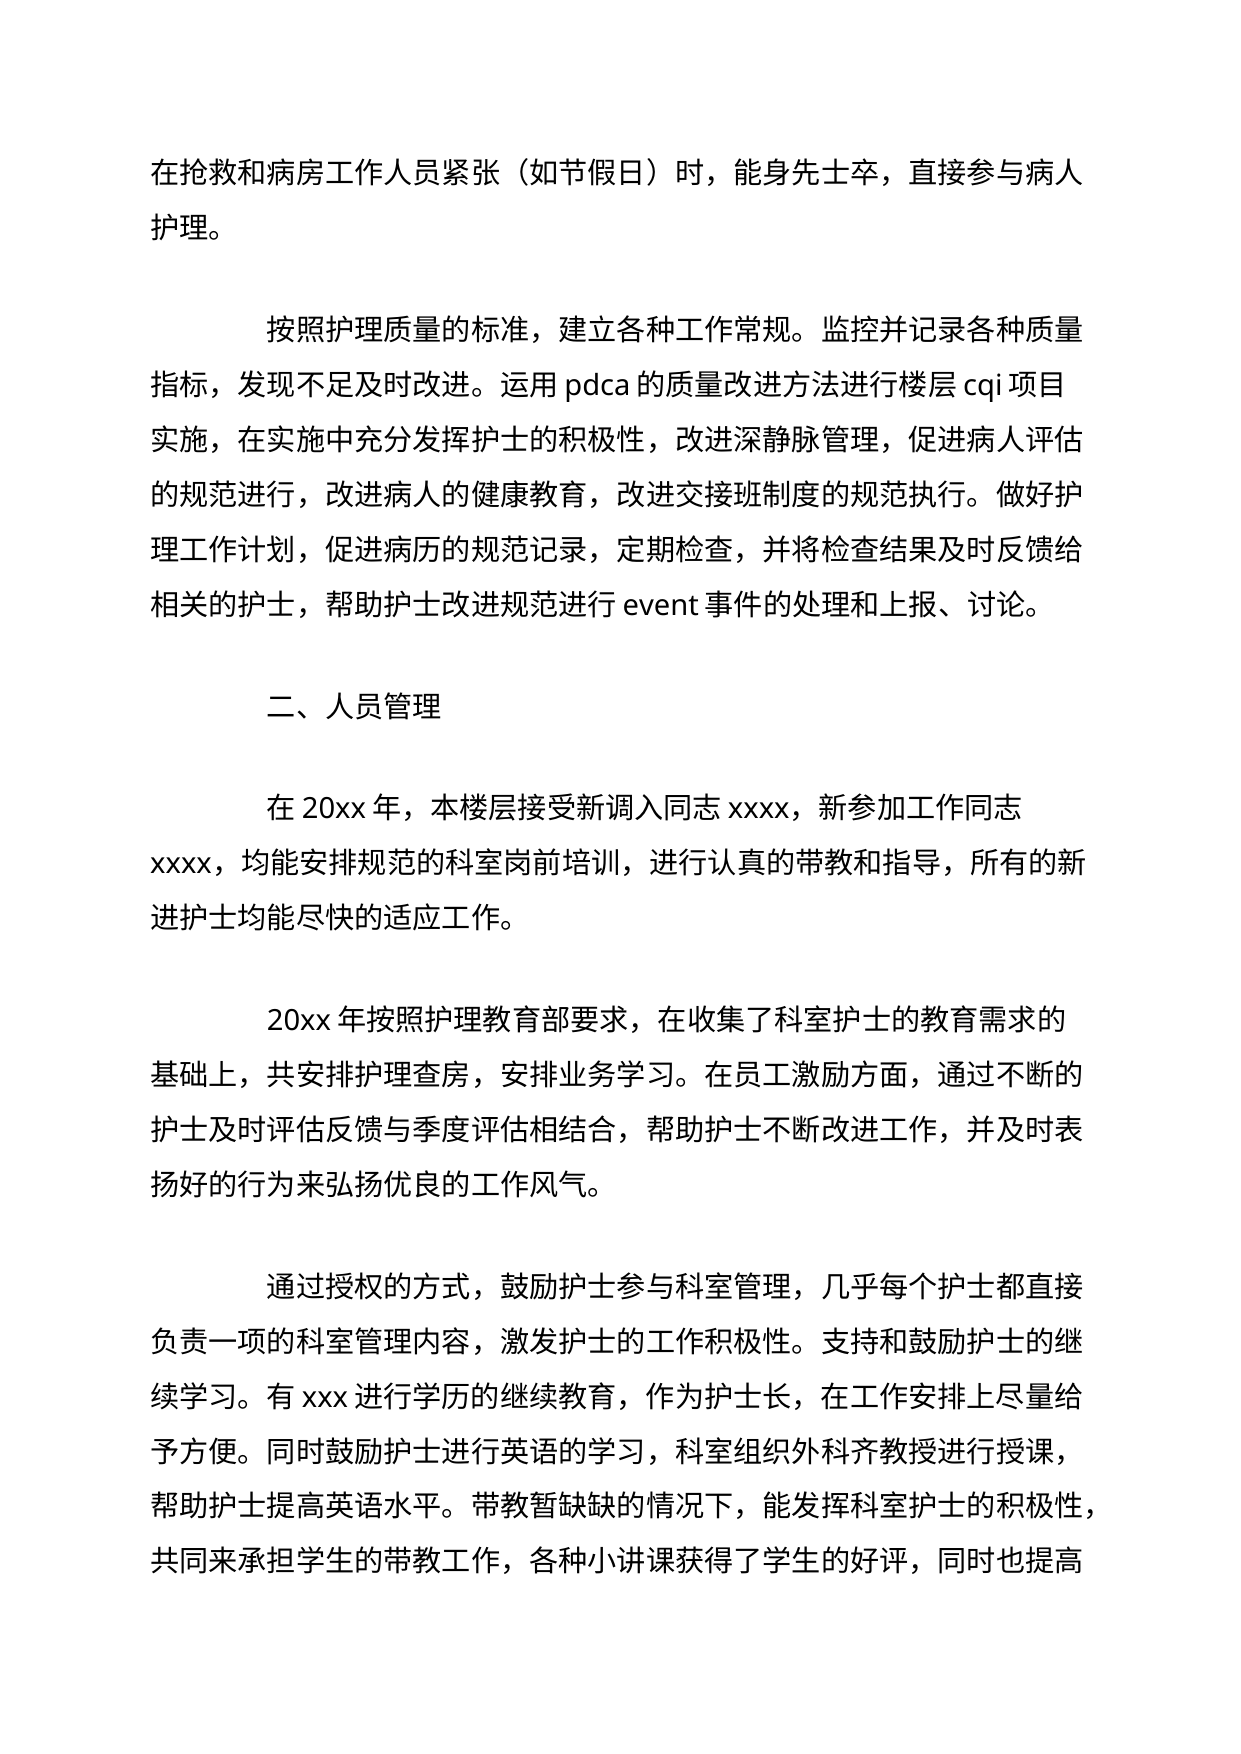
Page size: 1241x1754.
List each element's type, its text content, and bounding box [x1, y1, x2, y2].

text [150, 150, 1090, 247]
text 按照护理质量的标准，建立各种工作常规。监控并记录各种质量指标，发现不足及时改进。运用pdca的质量改进方法进行楼层cqi项目实施，在实施中充分发挥护士的积极性，改进深静脉管理，促进病人评估的规范进行，改进病人的健康教育，改进交接班制度的规范执行。做好护理工作计划，促进病历的规范记录，定期检查，并将检查结果及时反馈给相关的护士，帮助护士改进规范进行event事件的处理和上报、讨论。 [150, 307, 1090, 624]
text 二、人员管理 [150, 683, 1090, 726]
text 在20xx年，本楼层接受新调入同志xxxx，新参加工作同志xxxx，均能安排规范的科室岗前培训，进行认真的带教和指导，所有的新进护士均能尽快的适应工作。 [150, 785, 1090, 937]
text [150, 1263, 1090, 1580]
text 20xx年按照护理教育部要求，在收集了科室护士的教育需求的基础上，共安排护理查房，安排业务学习。在员工激励方面，通过不断的护士及时评估反馈与季度评估相结合，帮助护士不断改进工作，并及时表扬好的行为来弘扬优良的工作风气。 [150, 997, 1090, 1204]
